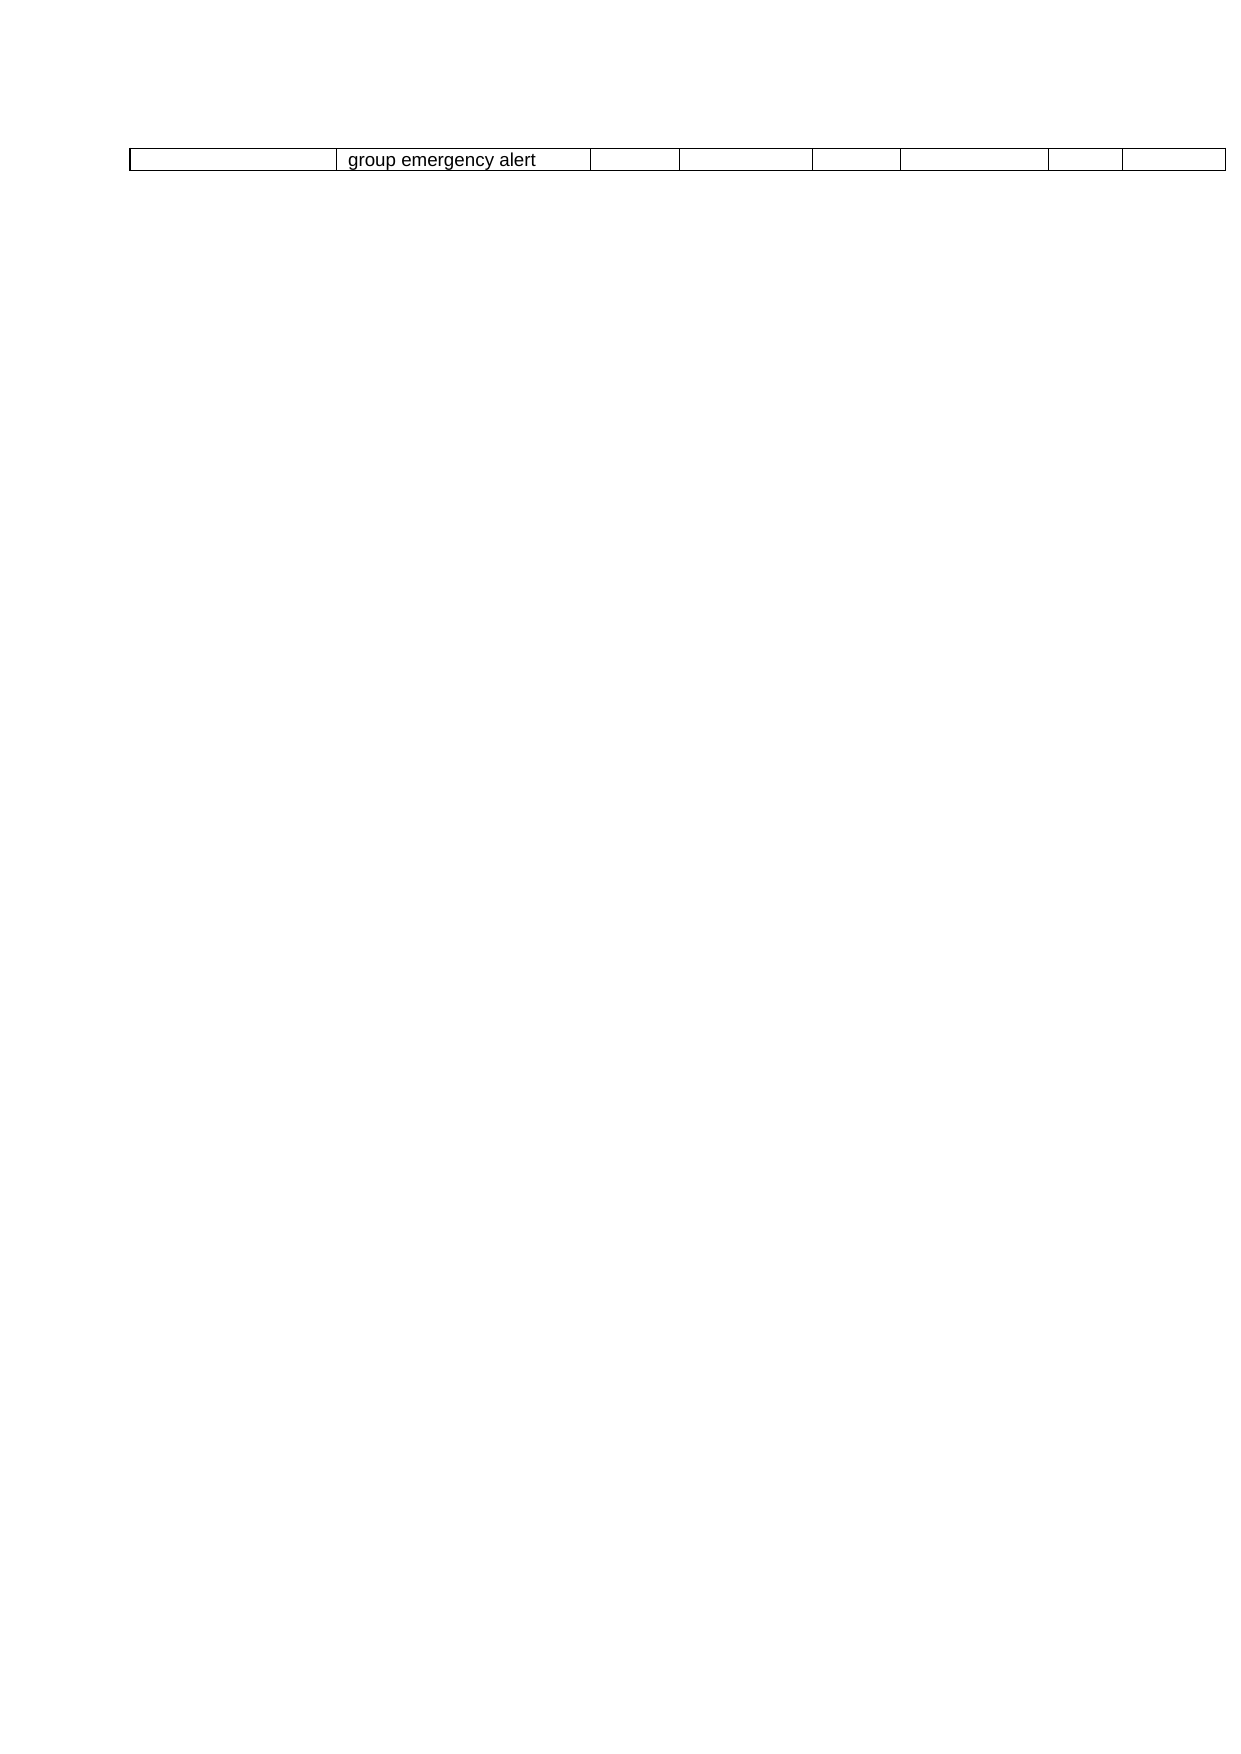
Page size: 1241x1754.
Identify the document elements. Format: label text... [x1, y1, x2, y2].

table_cell Y [813, 149, 900, 170]
table_cell [1049, 149, 1122, 170]
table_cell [337, 149, 590, 170]
table_cell Y [901, 149, 1048, 170]
table_cell [680, 149, 812, 170]
table_cell [131, 149, 336, 170]
table_cell Y [591, 149, 679, 170]
table_cell Y [1123, 149, 1225, 170]
